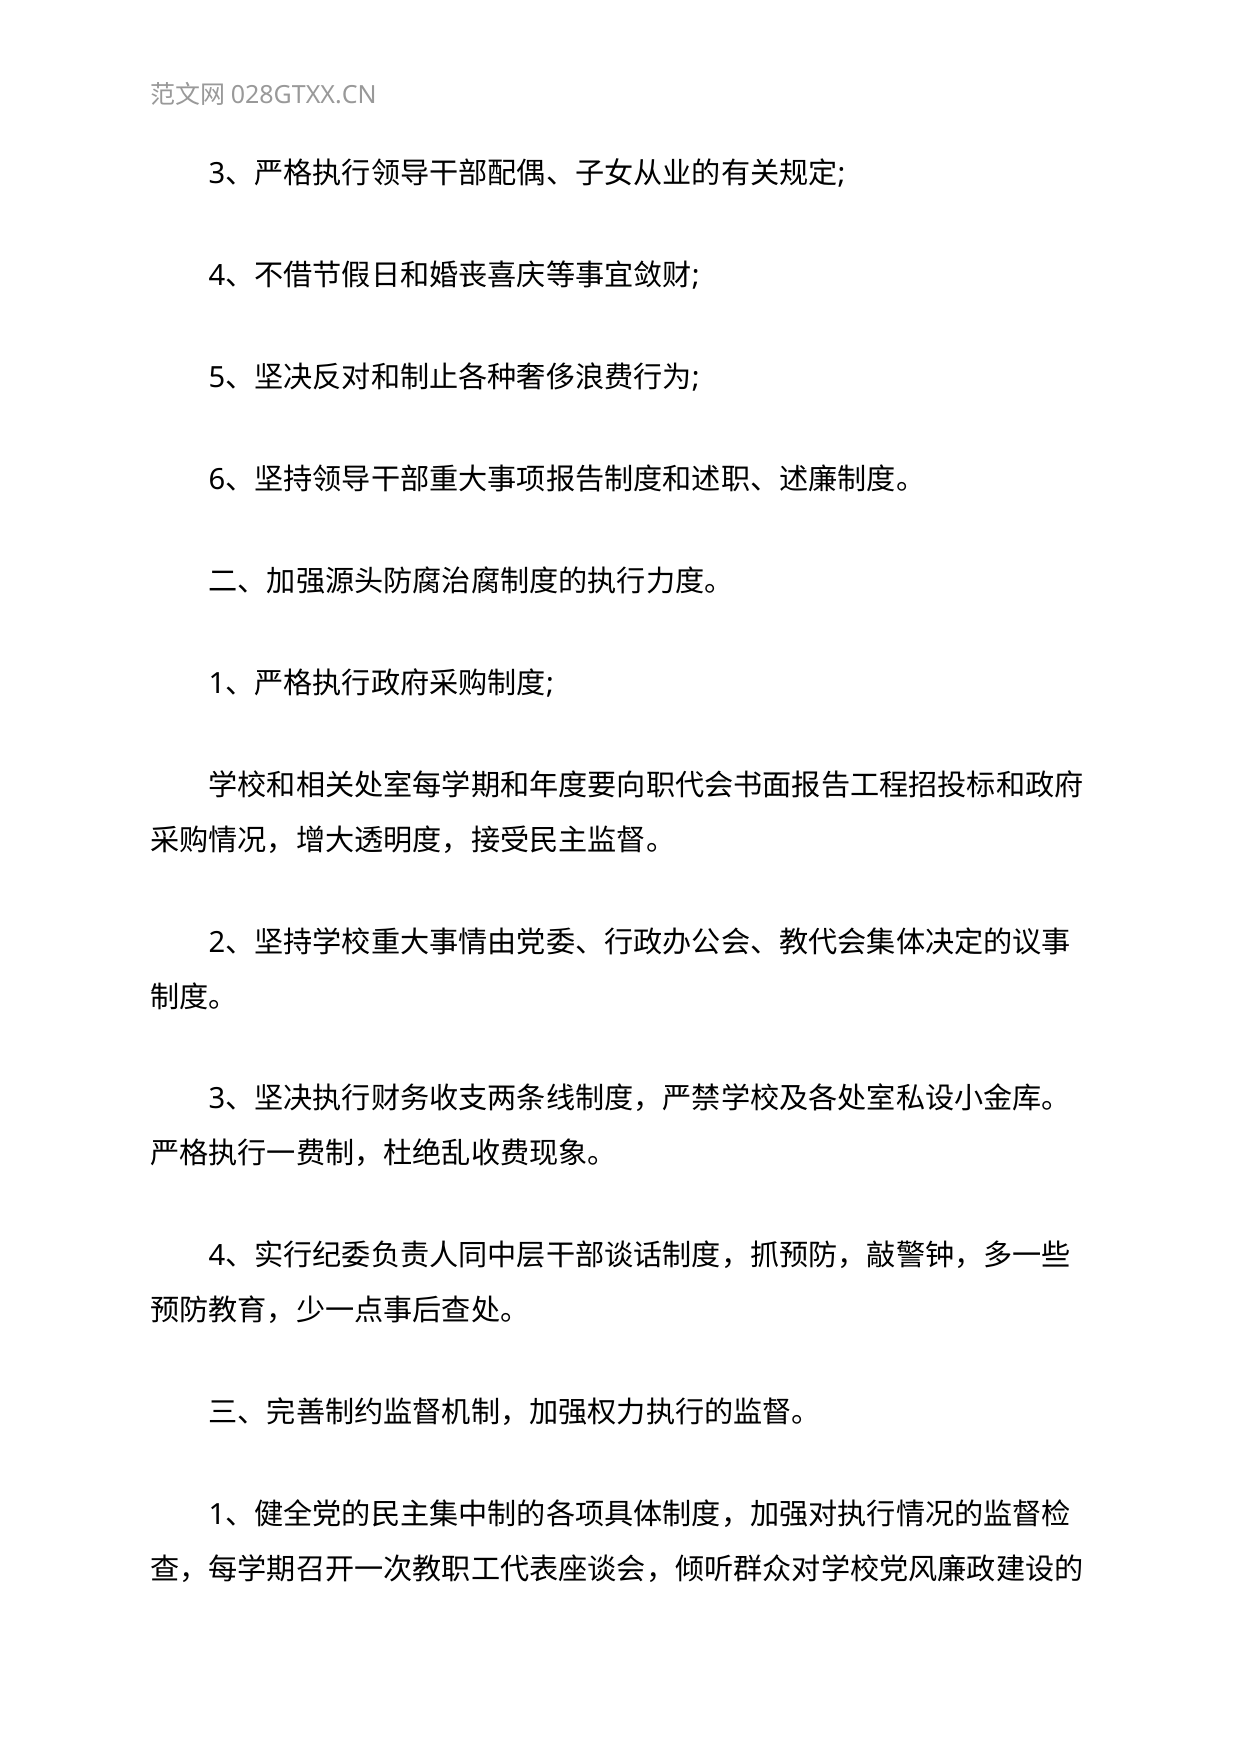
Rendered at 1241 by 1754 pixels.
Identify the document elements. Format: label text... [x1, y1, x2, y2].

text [150, 1490, 1090, 1588]
text 4、实行纪委负责人同中层干部谈话制度，抓预防，敲警钟，多一些预防教育，少一点事后查处。 [150, 1232, 1090, 1329]
text 三、完善制约监督机制，加强权力执行的监督。 [150, 1389, 1090, 1431]
text 5、坚决反对和制止各种奢侈浪费行为; [150, 354, 1090, 396]
text 6、坚持领导干部重大事项报告制度和述职、述廉制度。 [150, 456, 1090, 498]
text 学校和相关处室每学期和年度要向职代会书面报告工程招投标和政府采购情况，增大透明度，接受民主监督。 [150, 762, 1090, 859]
text 3、严格执行领导干部配偶、子女从业的有关规定; [150, 150, 1090, 192]
text 4、不借节假日和婚丧喜庆等事宜敛财; [150, 252, 1090, 294]
text 2、坚持学校重大事情由党委、行政办公会、教代会集体决定的议事制度。 [150, 918, 1090, 1016]
text 1、严格执行政府采购制度; [150, 660, 1090, 702]
text 二、加强源头防腐治腐制度的执行力度。 [150, 558, 1090, 600]
text 3、坚决执行财务收支两条线制度，严禁学校及各处室私设小金库。严格执行一费制，杜绝乱收费现象。 [150, 1075, 1090, 1172]
